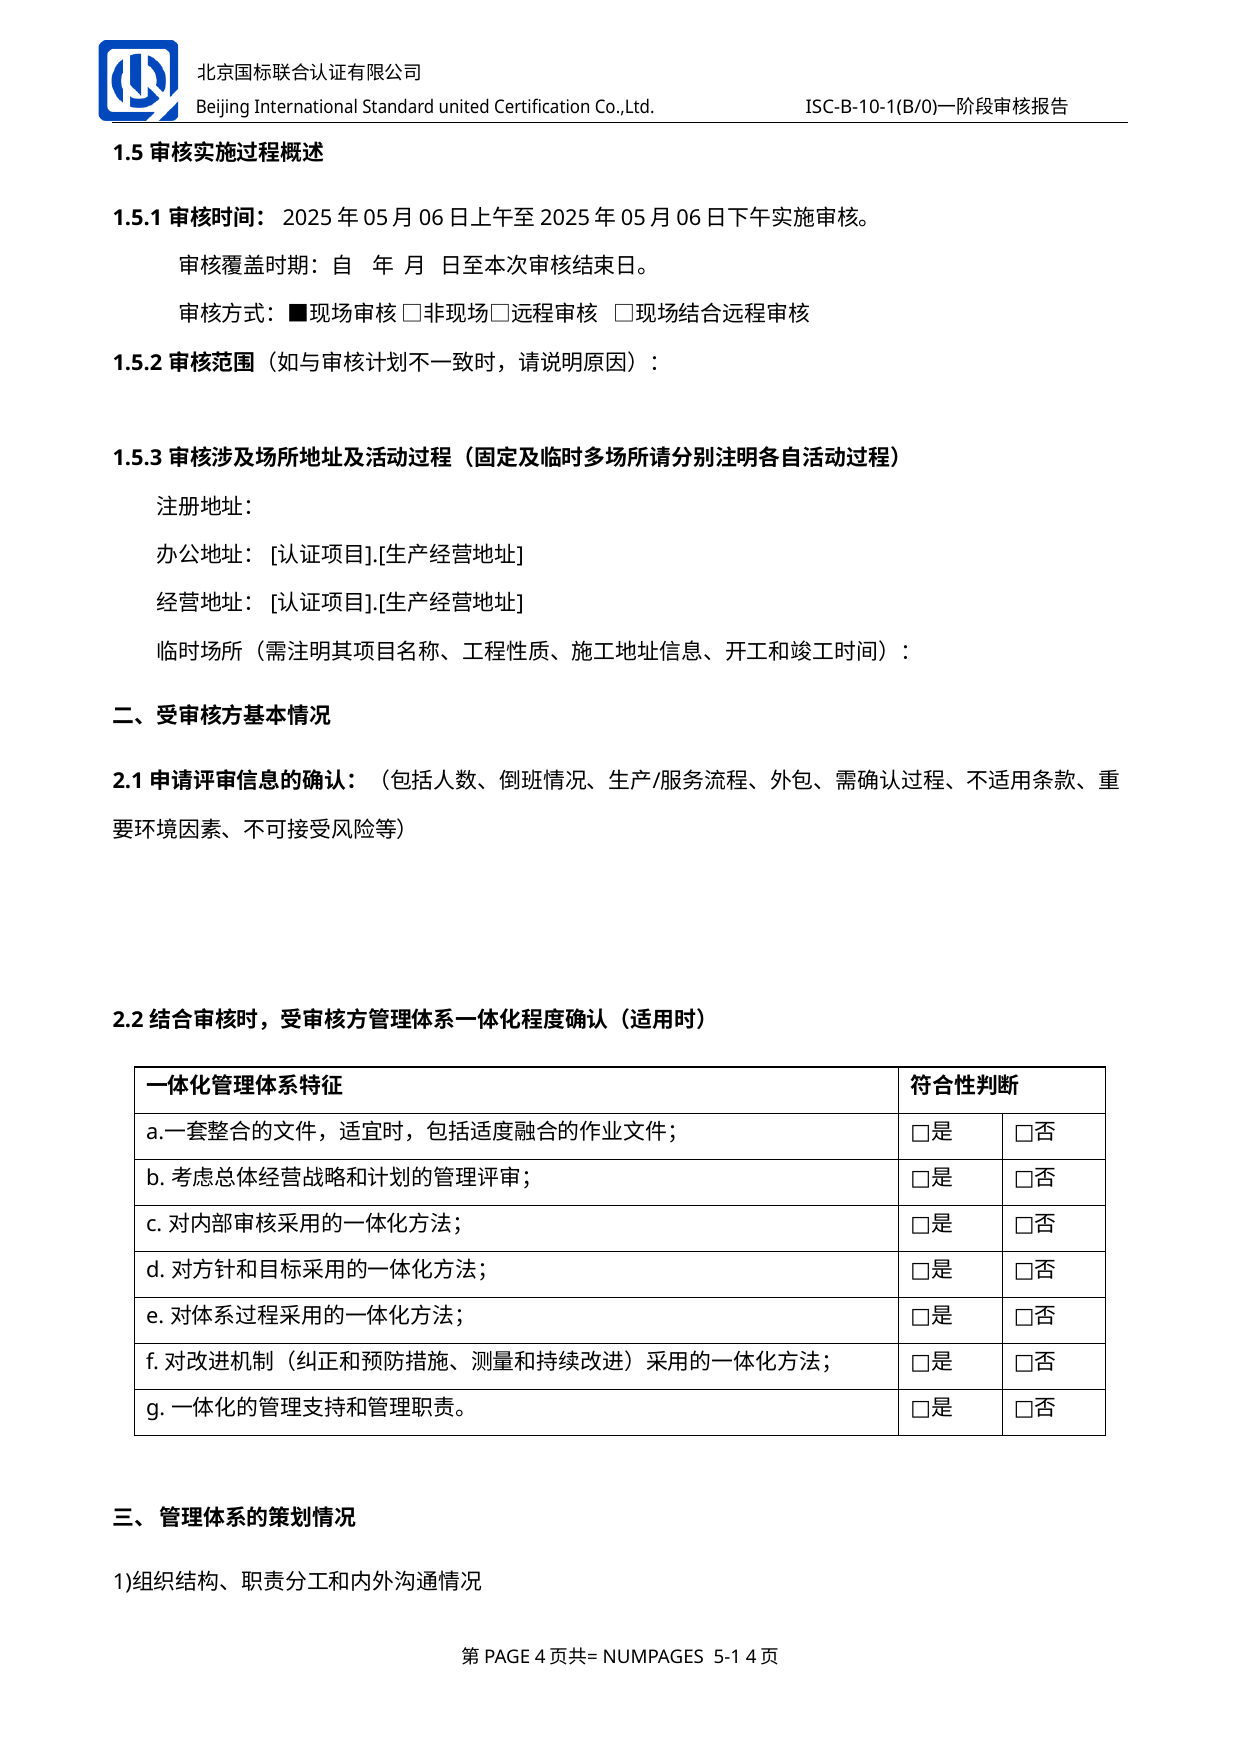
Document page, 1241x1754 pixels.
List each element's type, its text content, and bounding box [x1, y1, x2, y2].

table_cell □否 [1003, 1160, 1105, 1204]
text 1.5.2 审核范围（如与审核计划不一致时，请说明原因）： [112, 344, 1128, 377]
text 1.5.3 审核涉及场所地址及活动过程（固定及临时多场所请分别注明各自活动过程） [112, 440, 1128, 473]
text 经营地址： [认证项目].[生产经营地址] [112, 585, 1128, 618]
table_cell b. 考虑总体经营战略和计划的管理评审； [135, 1160, 898, 1204]
table_cell g. 一体化的管理支持和管理职责。 [135, 1390, 898, 1435]
text 2.1 申请评审信息的确认：（包括人数、倒班情况、生产/服务流程、外包、需确认过程、不适用条款、重要环境因素、不可接受风险等） [112, 763, 1128, 844]
table_cell □否 [1003, 1298, 1105, 1343]
table_cell □否 [1003, 1344, 1105, 1389]
text 临时场所（需注明其项目名称、工程性质、施工地址信息、开工和竣工时间）： [112, 633, 1128, 666]
table_cell d. 对方针和目标采用的一体化方法； [135, 1252, 898, 1297]
table_cell □是 [899, 1390, 1002, 1435]
text 2.2 结合审核时，受审核方管理体系一体化程度确认（适用时） [112, 1002, 1128, 1034]
text 审核覆盖时期：自 年 月 日至本次审核结束日。 [112, 248, 1128, 280]
table_header 一体化管理体系特征 [135, 1068, 898, 1112]
table_cell f. 对改进机制（纠正和预防措施、测量和持续改进）采用的一体化方法； [135, 1344, 898, 1389]
table_cell □是 [899, 1298, 1002, 1343]
table_cell □是 [899, 1252, 1002, 1297]
text 办公地址： [认证项目].[生产经营地址] [112, 537, 1128, 569]
table_cell c. 对内部审核采用的一体化方法； [135, 1206, 898, 1251]
table_cell a.一套整合的文件，适宜时，包括适度融合的作业文件； [135, 1114, 898, 1158]
text 1.5.1 审核时间： 2025年05月06日上午至2025年05月06日下午实施审核。 [112, 199, 1128, 232]
text 1.5 审核实施过程概述 [112, 135, 1128, 167]
text 1)组织结构、职责分工和内外沟通情况 [113, 1564, 1128, 1597]
table_cell □否 [1003, 1114, 1105, 1158]
table_cell □否 [1003, 1206, 1105, 1251]
list 管理体系的策划情况 [112, 1499, 1128, 1532]
table_cell □否 [1003, 1390, 1105, 1435]
table_cell e. 对体系过程采用的一体化方法； [135, 1298, 898, 1343]
text 审核方式：■现场审核 □非现场□远程审核 □现场结合远程审核 [112, 296, 1128, 328]
text 注册地址： [112, 488, 1128, 521]
table_cell □是 [899, 1344, 1002, 1389]
table_cell □是 [899, 1114, 1002, 1158]
text 二、受审核方基本情况 [112, 698, 1128, 731]
table_cell □是 [899, 1206, 1002, 1251]
table_header 符合性判断 [899, 1068, 1105, 1112]
table_cell □是 [899, 1160, 1002, 1204]
picture [98, 40, 179, 121]
table_cell □否 [1003, 1252, 1105, 1297]
